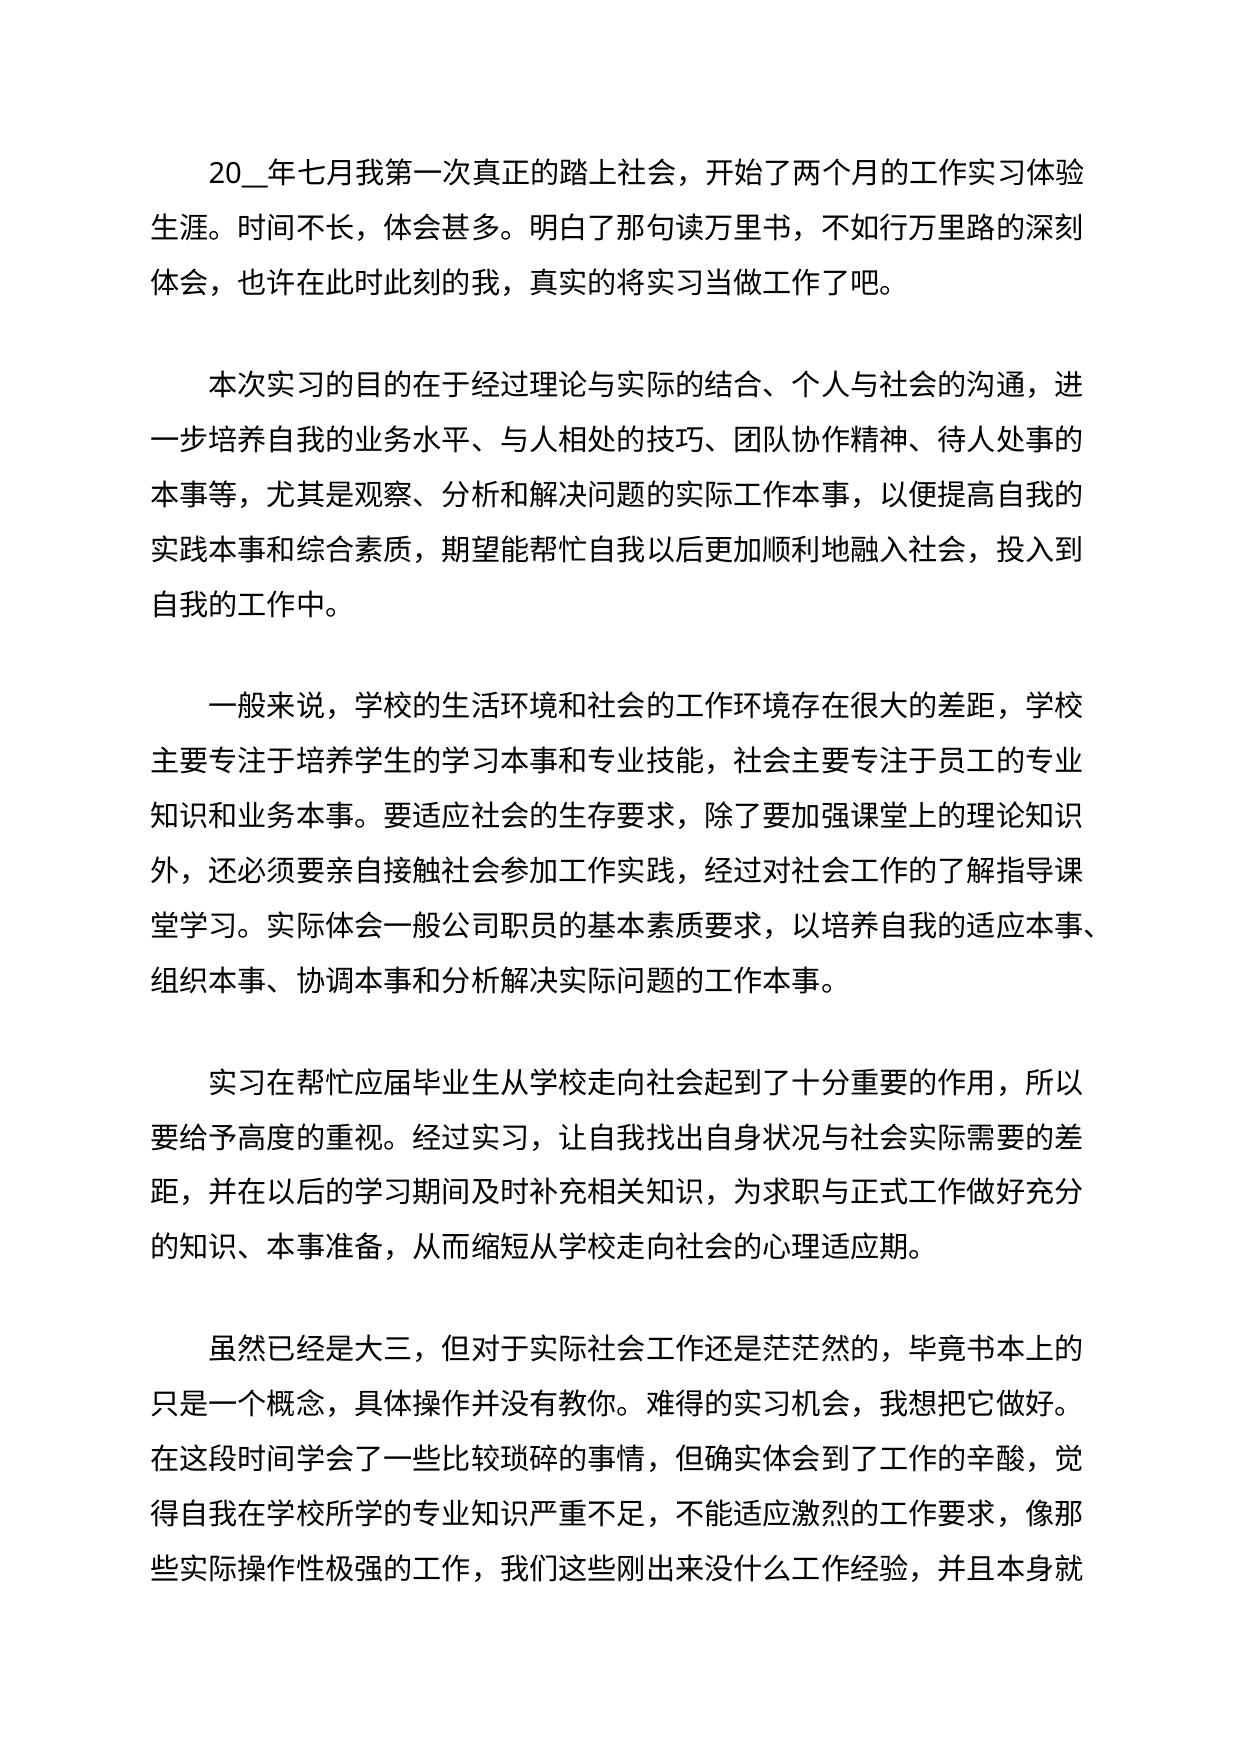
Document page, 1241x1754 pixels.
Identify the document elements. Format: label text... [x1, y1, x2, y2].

text 20__年七月我第一次真正的踏上社会，开始了两个月的工作实习体验生涯。时间不长，体会甚多。明白了那句读万里书，不如行万里路的深刻体会，也许在此时此刻的我，真实的将实习当做工作了吧。 [150, 150, 1090, 302]
text 一般来说，学校的生活环境和社会的工作环境存在很大的差距，学校主要专注于培养学生的学习本事和专业技能，社会主要专注于员工的专业知识和业务本事。要适应社会的生存要求，除了要加强课堂上的理论知识外，还必须要亲自接触社会参加工作实践，经过对社会工作的了解指导课堂学习。实际体会一般公司职员的基本素质要求，以培养自我的适应本事、组织本事、协调本事和分析解决实际问题的工作本事。 [150, 683, 1090, 1000]
text 实习在帮忙应届毕业生从学校走向社会起到了十分重要的作用，所以要给予高度的重视。经过实习，让自我找出自身状况与社会实际需要的差距，并在以后的学习期间及时补充相关知识，为求职与正式工作做好充分的知识、本事准备，从而缩短从学校走向社会的心理适应期。 [150, 1059, 1090, 1266]
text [150, 1326, 1090, 1588]
text 本次实习的目的在于经过理论与实际的结合、个人与社会的沟通，进一步培养自我的业务水平、与人相处的技巧、团队协作精神、待人处事的本事等，尤其是观察、分析和解决问题的实际工作本事，以便提高自我的实践本事和综合素质，期望能帮忙自我以后更加顺利地融入社会，投入到自我的工作中。 [150, 362, 1090, 623]
